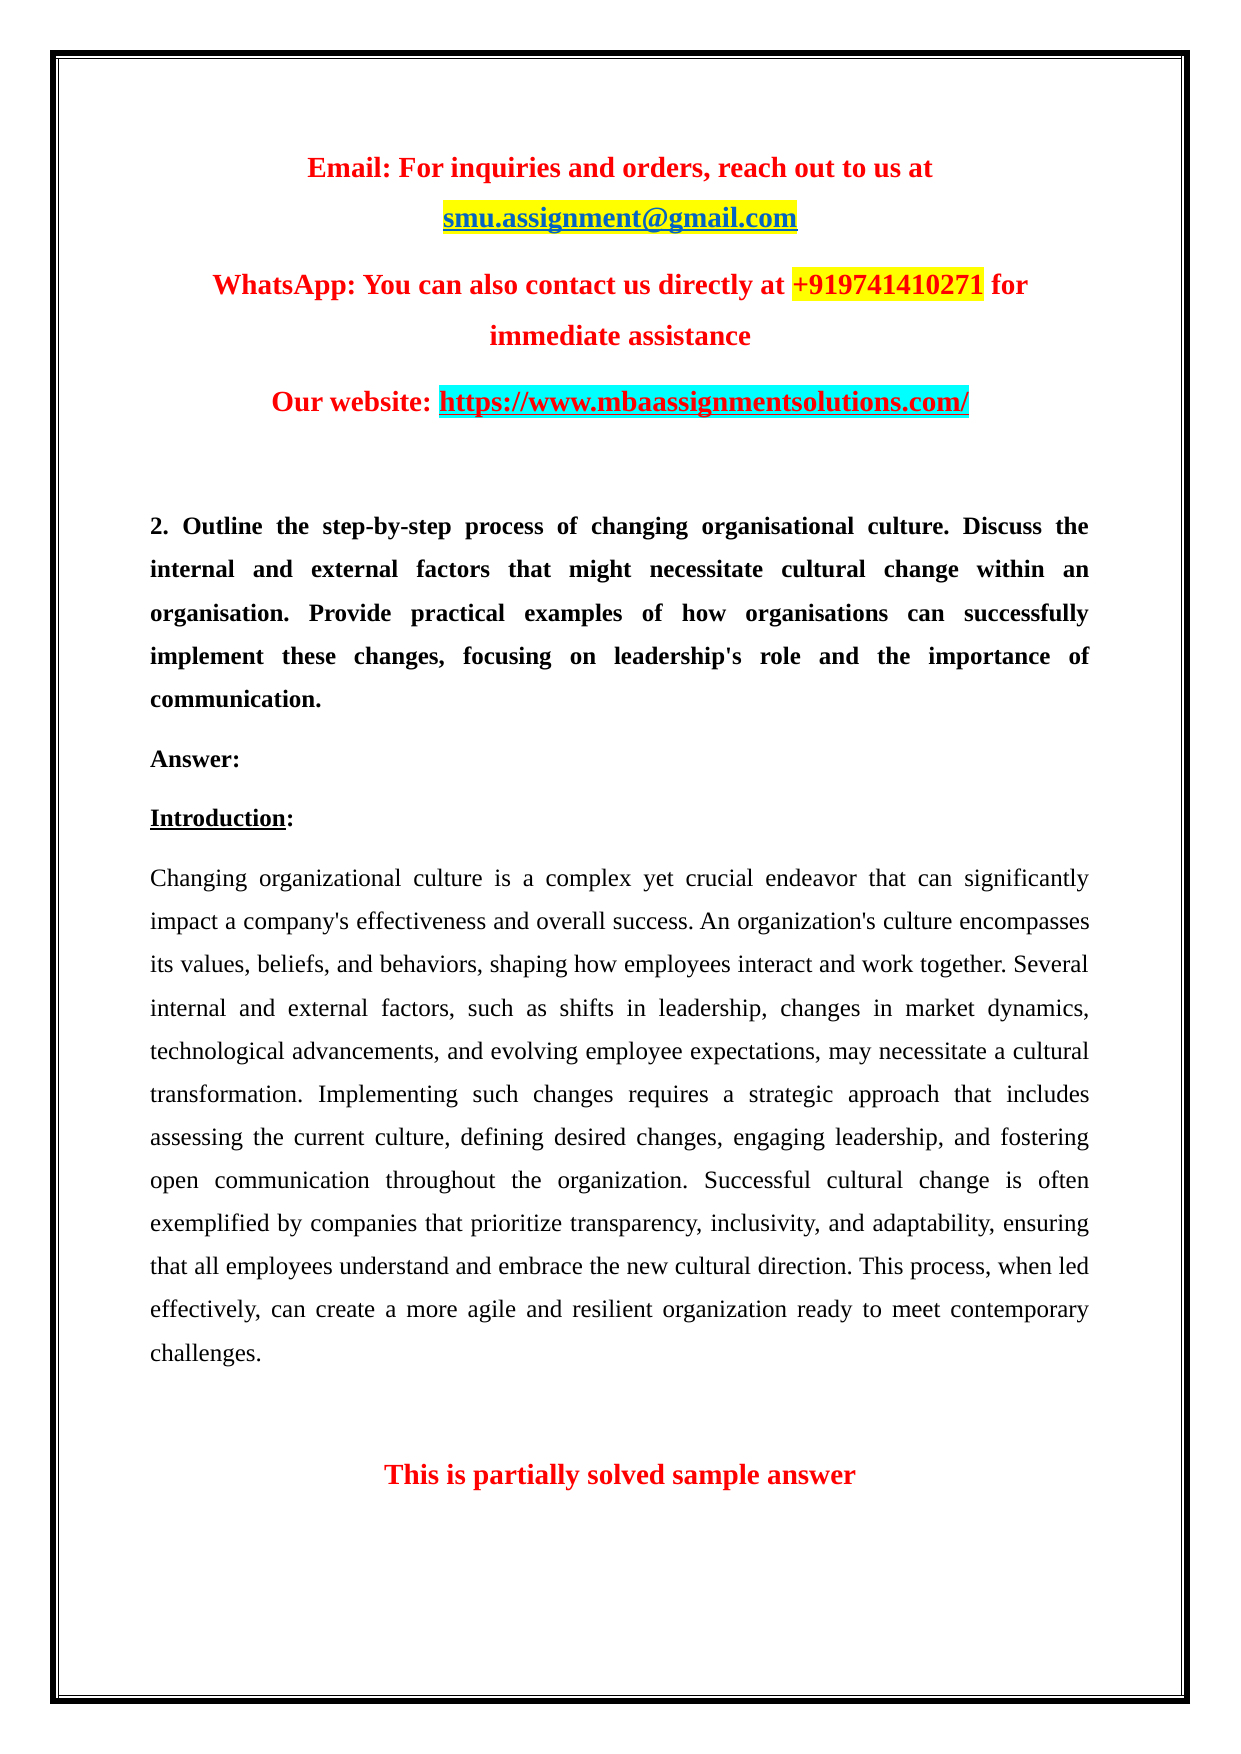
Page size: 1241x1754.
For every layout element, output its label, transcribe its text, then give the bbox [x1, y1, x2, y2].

text Email: For inquiries and orders, reach out to us at smu.assignment@gmail.com [150, 150, 1090, 234]
text Changing organizational culture is a complex yet crucial endeavor that can significantly impact a company's effectiveness and overall success. An organization's culture encompasses its values, beliefs, and behaviors, shaping how employees interact and work together. Several internal and external factors, such as shifts in leadership, changes in market dynamics, technological advancements, and evolving employee expectations, may necessitate a cultural transformation. Implementing such changes requires a strategic approach that includes assessing the current culture, defining desired changes, engaging leadership, and fostering open communication throughout the organization. Successful cultural change is often exemplified by companies that prioritize transparency, inclusivity, and adaptability, ensuring that all employees understand and embrace the new cultural direction. This process, when led effectively, can create a more agile and resilient organization ready to meet contemporary challenges. [150, 863, 1090, 1366]
text Answer: [150, 744, 1090, 772]
text WhatsApp: You can also contact us directly at +919741410271 for immediate assistance [150, 267, 1090, 351]
text Our website: https://www.mbaassignmentsolutions.com/ [150, 384, 1090, 418]
text This is partially solved sample answer [150, 1457, 1090, 1491]
text Introduction: [150, 803, 1090, 832]
text 2. Outline the step-by-step process of changing organisational culture. Discuss the internal and external factors that might necessitate cultural change within an organisation. Provide practical examples of how organisations can successfully implement these changes, focusing on leadership's role and the importance of communication. [150, 511, 1090, 713]
